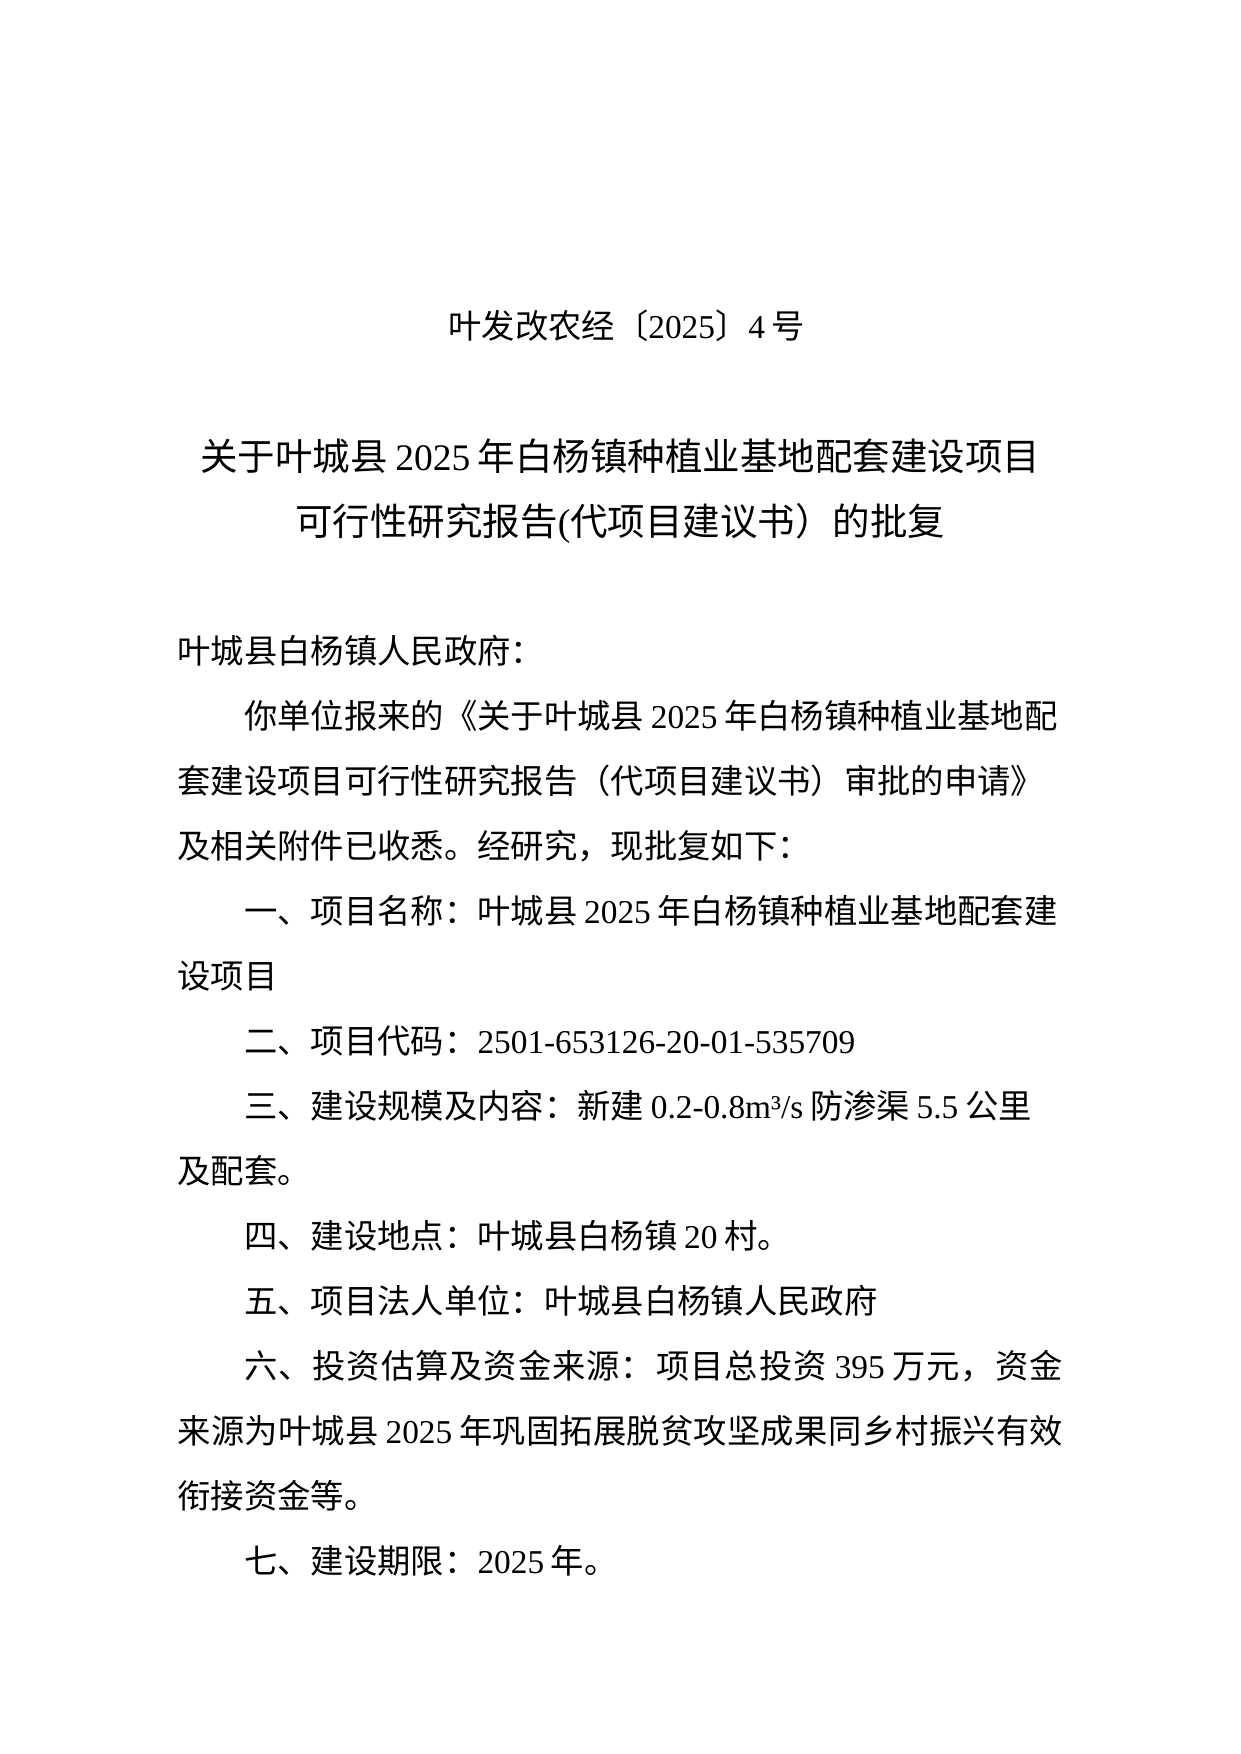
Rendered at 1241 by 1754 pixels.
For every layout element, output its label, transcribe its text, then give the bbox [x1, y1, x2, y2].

text 五、项目法人单位：叶城县白杨镇人民政府 [177, 1267, 1063, 1332]
text 二、项目代码：2501-653126-20-01-535709 [177, 1007, 1063, 1072]
text 三、建设规模及内容：新建0.2-0.8m³/s防渗渠5.5公里及配套。 [177, 1072, 1063, 1202]
text 关于叶城县2025年白杨镇种植业基地配套建设项目 [177, 422, 1063, 487]
text 叶城县白杨镇人民政府： [177, 617, 1063, 682]
text 六、投资估算及资金来源：项目总投资395万元，资金来源为叶城县2025年巩固拓展脱贫攻坚成果同乡村振兴有效衔接资金等。 [177, 1332, 1063, 1527]
text 可行性研究报告(代项目建议书）的批复 [177, 487, 1063, 552]
text 一、项目名称：叶城县2025年白杨镇种植业基地配套建设项目 [177, 877, 1063, 1007]
text 叶发改农经〔2025〕4号 [177, 292, 1063, 357]
text 你单位报来的《关于叶城县2025年白杨镇种植业基地配套建设项目可行性研究报告（代项目建议书）审批的申请》及相关附件已收悉。经研究，现批复如下： [177, 682, 1063, 877]
text 七、建设期限：2025年。 [177, 1527, 1063, 1592]
text 四、建设地点：叶城县白杨镇20村。 [177, 1202, 1063, 1267]
